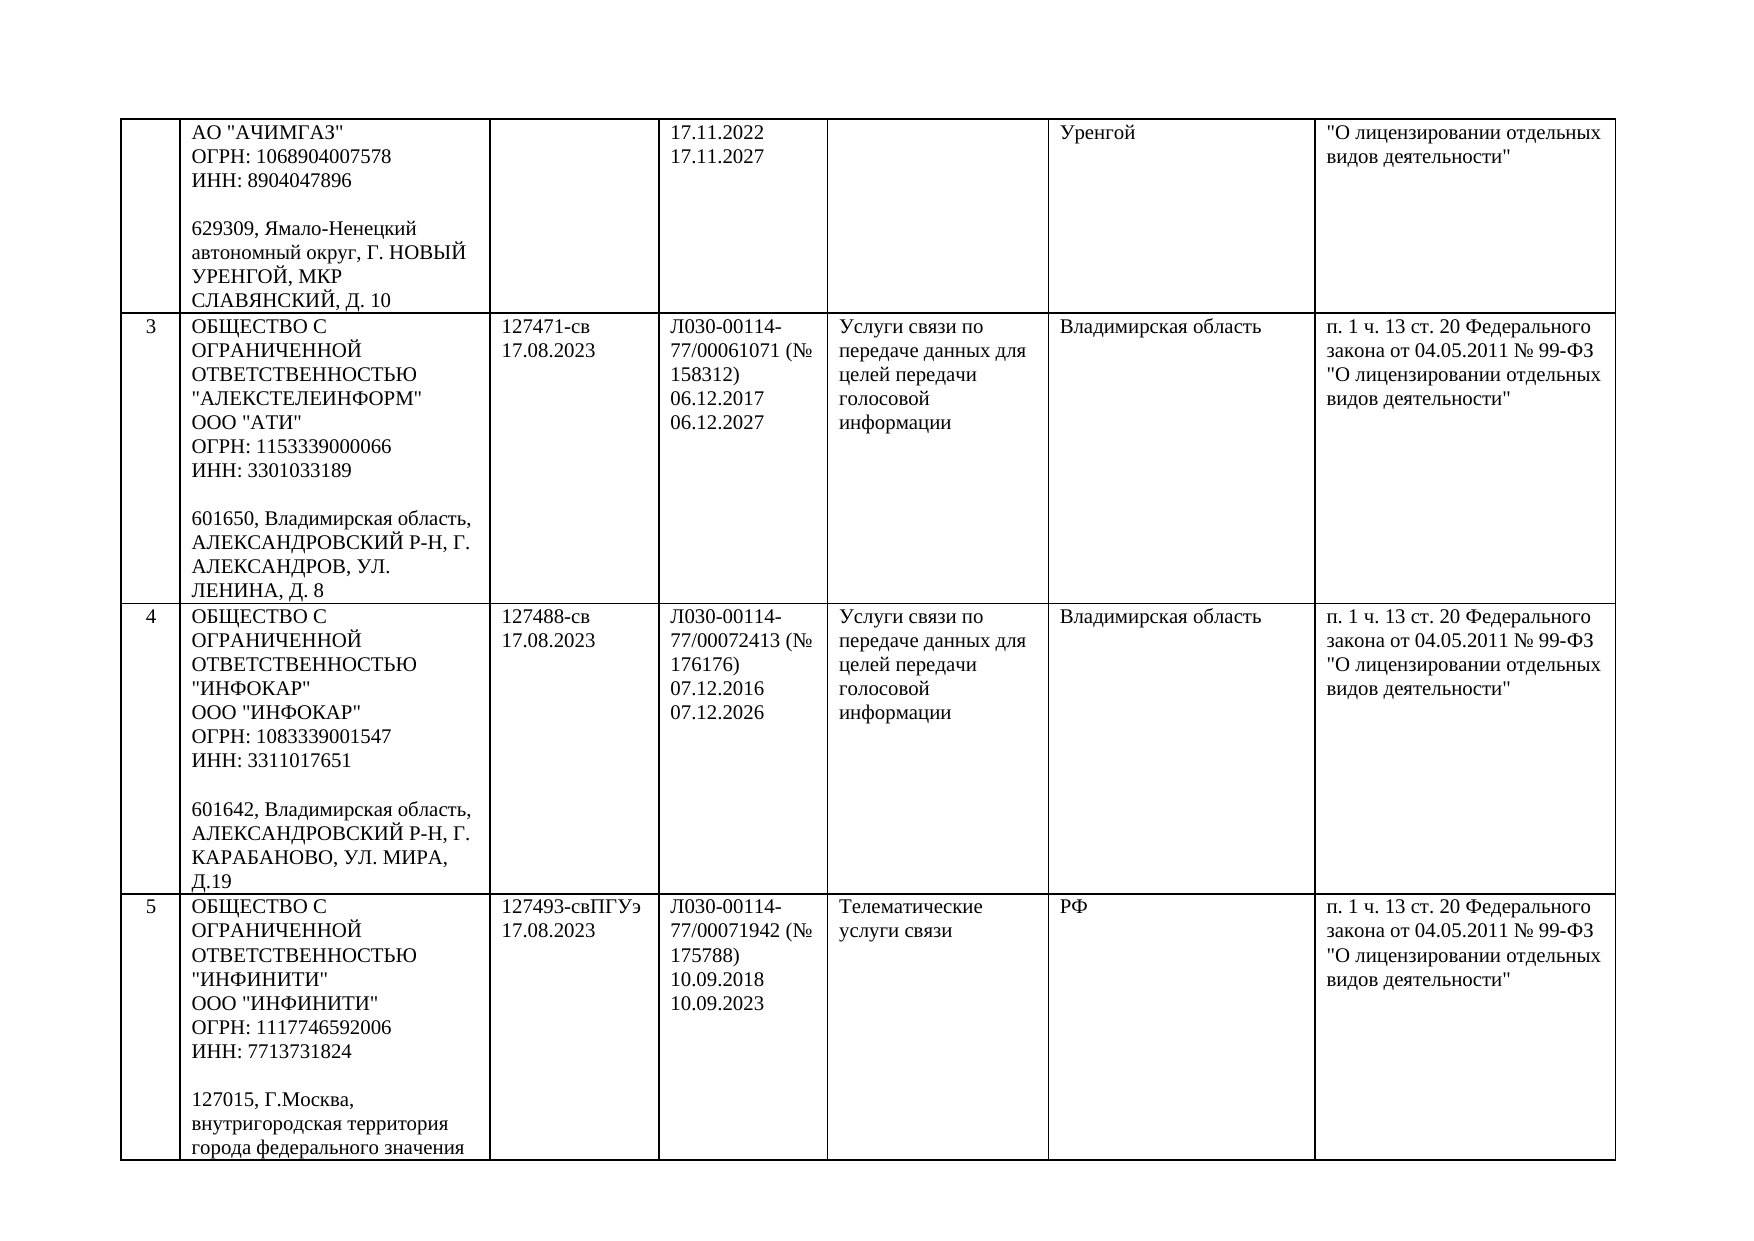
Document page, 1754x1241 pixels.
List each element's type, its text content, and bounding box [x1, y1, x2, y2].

table_cell РФ [1049, 895, 1314, 1159]
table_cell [1316, 895, 1615, 1159]
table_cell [828, 120, 1048, 312]
table_cell 127471-св 17.08.2023 [491, 314, 658, 602]
table_cell Услуги связи по передаче данных для целей передачи голосовой информации [828, 604, 1048, 893]
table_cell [660, 895, 827, 1159]
table_cell 2 [122, 120, 179, 312]
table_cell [491, 120, 658, 312]
table_cell п. 1 ч. 13 ст. 20 Федерального закона от 04.05.2011 № 99-ФЗ "О лицензировании отдельных видов деятельности" [1316, 314, 1615, 602]
table_cell Л030-00114-77/00072413 (№ 176176) 07.12.2016 07.12.2026 [660, 604, 827, 893]
table_cell п. 1 ч. 13 ст. 20 Федерального закона от 04.05.2011 № 99-ФЗ "О лицензировании отдельных видов деятельности" [1316, 604, 1615, 893]
table_cell Владимирская область [1049, 604, 1314, 893]
table_cell ОБЩЕСТВО С ОГРАНИЧЕННОЙ ОТВЕТСТВЕННОСТЬЮ "ИНФОКАР" ООО "ИНФОКАР" ОГРН: 1083339001547 ИНН: 3311017651 601642, Владимирская область, АЛЕКСАНДРОВСКИЙ Р-Н, Г. КАРАБАНОВО, УЛ. МИРА, Д.19 [181, 604, 489, 893]
table_cell 5 [122, 895, 179, 1159]
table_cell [181, 120, 489, 312]
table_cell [828, 895, 1048, 1159]
table_cell 3 [122, 314, 179, 602]
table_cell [181, 895, 489, 1159]
table_cell 127488-св 17.08.2023 [491, 604, 658, 893]
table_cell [491, 895, 658, 1159]
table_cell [1316, 120, 1615, 312]
table_cell Владимирская область [1049, 314, 1314, 602]
table_cell ОБЩЕСТВО С ОГРАНИЧЕННОЙ ОТВЕТСТВЕННОСТЬЮ "АЛЕКСТЕЛЕИНФОРМ" ООО "АТИ" ОГРН: 1153339000066 ИНН: 3301033189 601650, Владимирская область, АЛЕКСАНДРОВСКИЙ Р-Н, Г. АЛЕКСАНДРОВ, УЛ. ЛЕНИНА, Д. 8 [181, 314, 489, 602]
table_cell 4 [122, 604, 179, 893]
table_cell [660, 120, 827, 312]
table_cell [1049, 120, 1314, 312]
table_cell Услуги связи по передаче данных для целей передачи голосовой информации [828, 314, 1048, 602]
table_cell Л030-00114-77/00061071 (№ 158312) 06.12.2017 06.12.2027 [660, 314, 827, 602]
